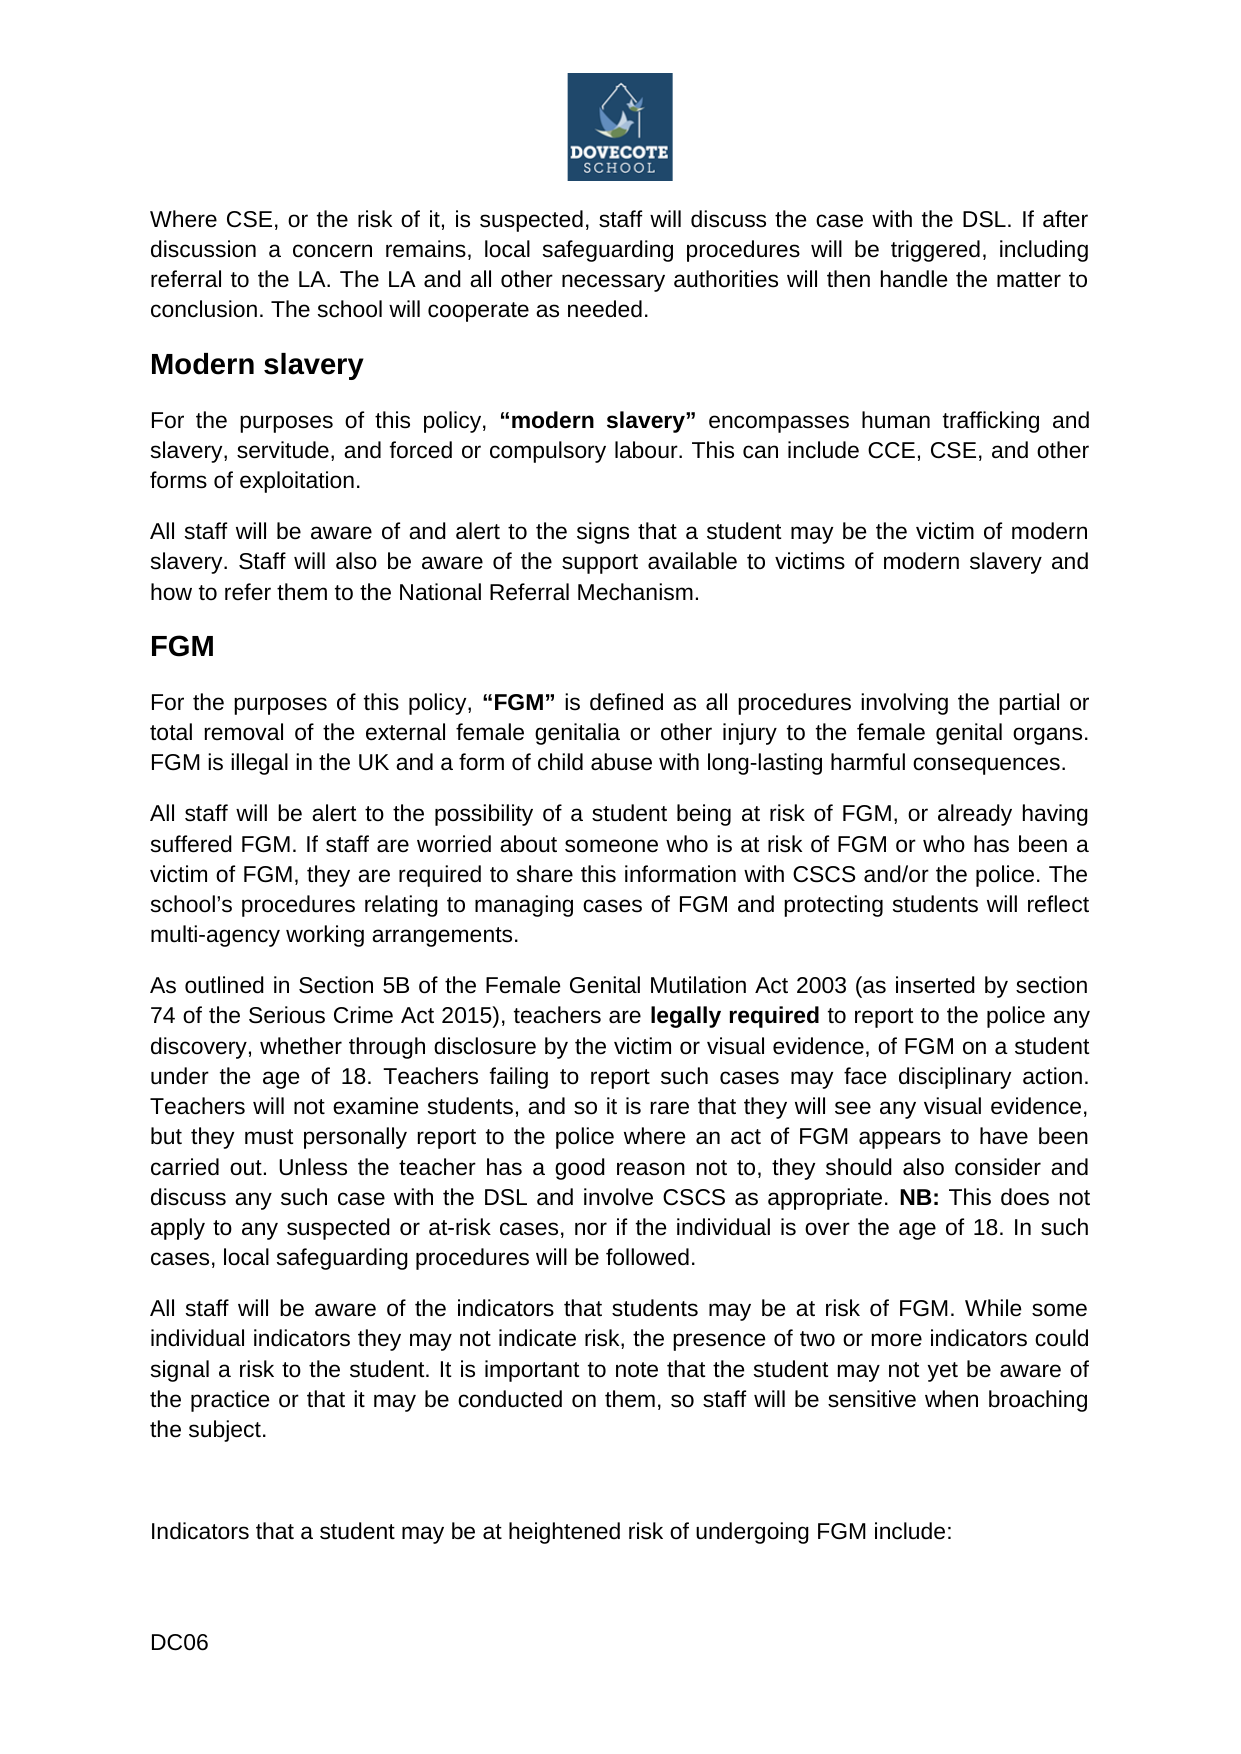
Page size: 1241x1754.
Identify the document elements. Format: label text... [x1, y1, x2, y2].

text Modern slavery [150, 347, 1090, 381]
picture [567, 73, 673, 181]
text All staff will be aware of and alert to the signs that a student may be the victim of modern slavery. Staff will also be aware of the support available to victims of modern slavery and how to refer them to the National Referral Mechanism. [150, 518, 1090, 605]
text All staff will be aware of the indicators that students may be at risk of FGM. While some individual indicators they may not indicate risk, the presence of two or more indicators could signal a risk to the student. It is important to note that the student may not yet be aware of the practice or that it may be conducted on them, so staff will be sensitive when broaching the subject. [150, 1295, 1090, 1442]
text FGM [150, 629, 1090, 663]
text All staff will be alert to the possibility of a student being at risk of FGM, or already having suffered FGM. If staff are worried about someone who is at risk of FGM or who has been a victim of FGM, they are required to share this information with CSCS and/or the police. The school’s procedures relating to managing cases of FGM and protecting students will reflect multi-agency working arrangements. [150, 800, 1090, 947]
text For the purposes of this policy, “modern slavery” encompasses human trafficking and slavery, servitude, and forced or compulsory labour. This can include CCE, CSE, and other forms of exploitation. [150, 407, 1090, 493]
text Indicators that a student may be at heightened risk of undergoing FGM include: [150, 1518, 1090, 1544]
text For the purposes of this policy, “FGM” is defined as all procedures involving the partial or total removal of the external female genitalia or other injury to the female genital organs. FGM is illegal in the UK and a form of child abuse with long-lasting harmful consequences. [150, 689, 1090, 776]
text Where CSE, or the risk of it, is suspected, staff will discuss the case with the DSL. If after discussion a concern remains, local safeguarding procedures will be triggered, including referral to the LA. The LA and all other necessary authorities will then handle the matter to conclusion. The school will cooperate as needed. [150, 206, 1090, 322]
text As outlined in Section 5B of the Female Genital Mutilation Act 2003 (as inserted by section 74 of the Serious Crime Act 2015), teachers are legally required to report to the police any discovery, whether through disclosure by the victim or visual evidence, of FGM on a student under the age of 18. Teachers failing to report such cases may face disciplinary action. Teachers will not examine students, and so it is rare that they will see any visual evidence, but they must personally report to the police where an act of FGM appears to have been carried out. Unless the teacher has a good reason not to, they should also consider and discuss any such case with the DSL and involve CSCS as appropriate. NB: This does not apply to any suspected or at-risk cases, nor if the individual is over the age of 18. In such cases, local safeguarding procedures will be followed. [150, 972, 1090, 1270]
